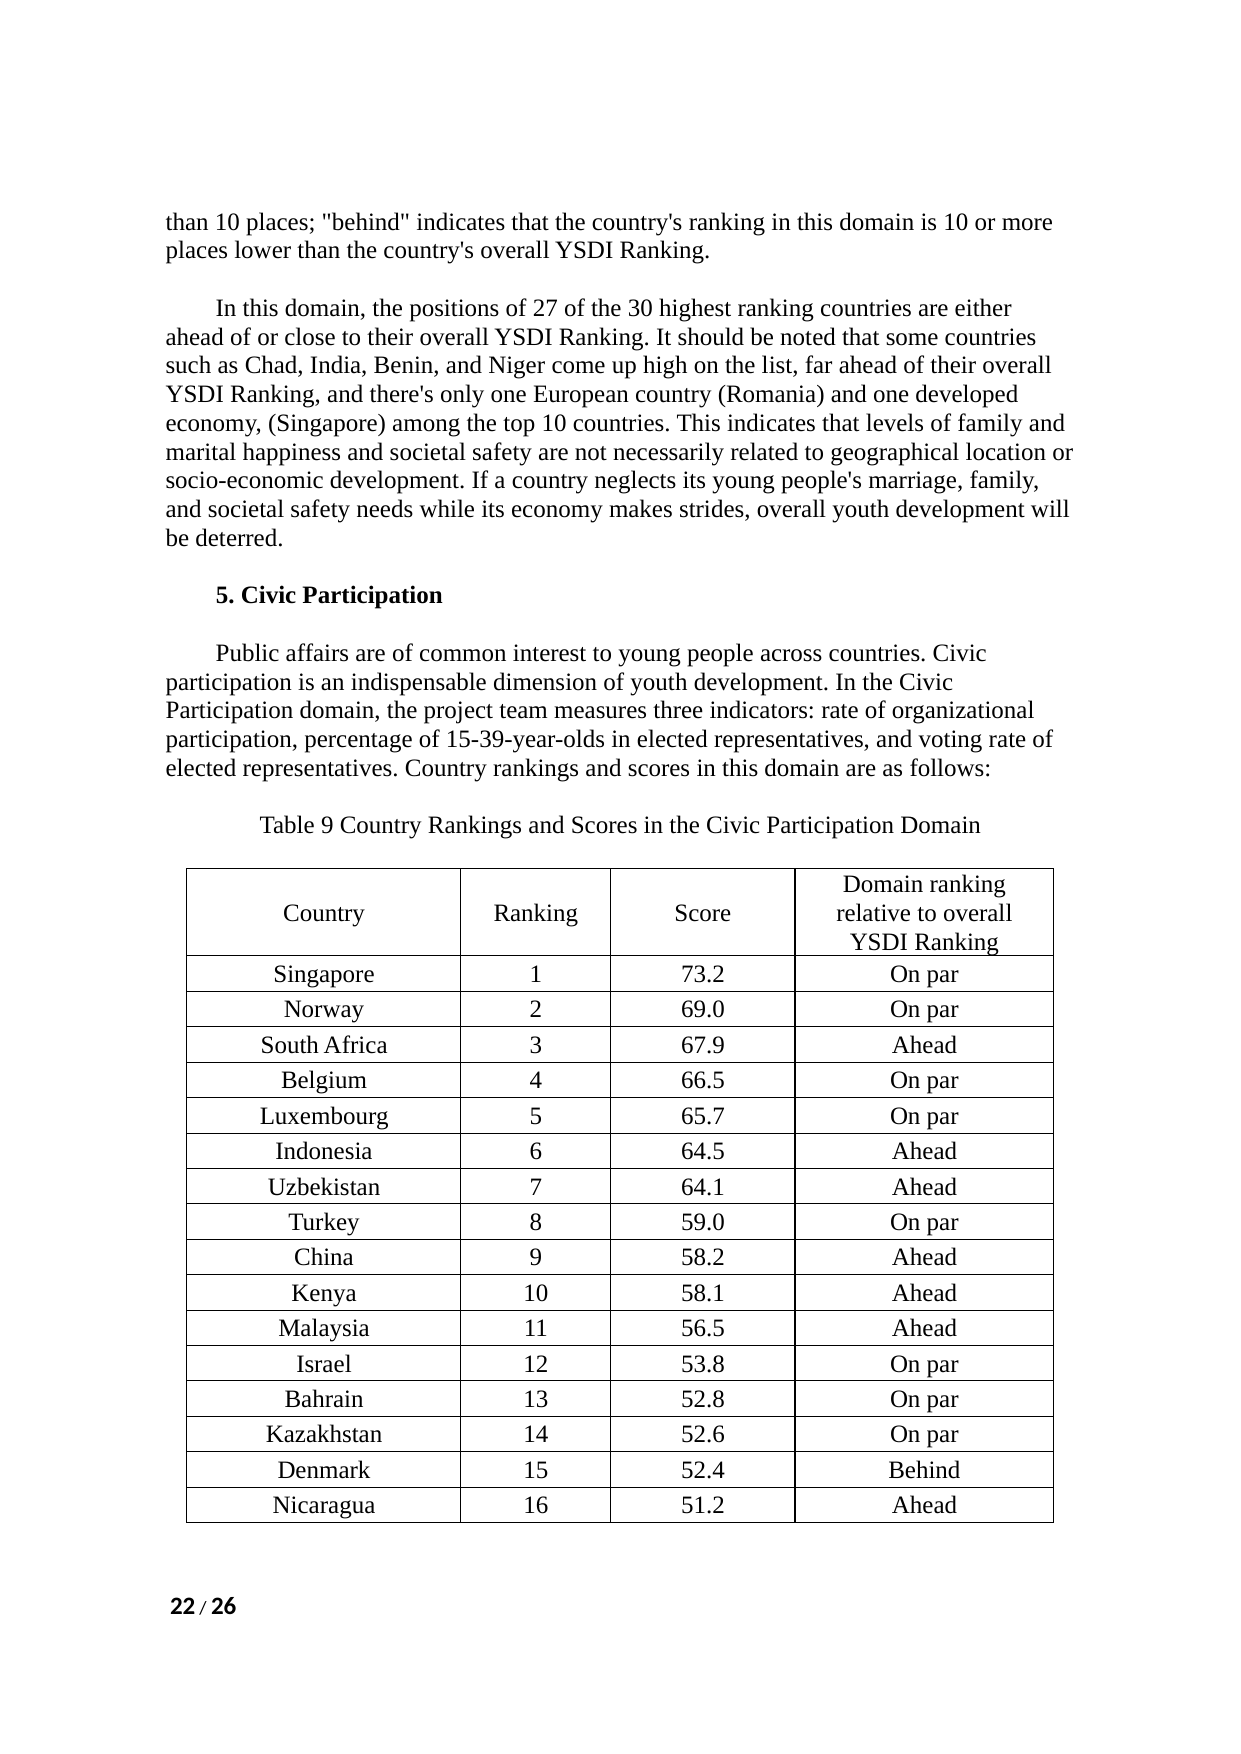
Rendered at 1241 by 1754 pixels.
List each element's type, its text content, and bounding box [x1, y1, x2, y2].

table_cell 1 [461, 956, 610, 991]
table_cell Kenya [187, 1275, 460, 1309]
table_cell Turkey [187, 1204, 460, 1239]
table_cell On par [796, 1381, 1053, 1416]
table_header Score [611, 869, 794, 955]
table_cell 52.8 [611, 1381, 794, 1416]
table_cell Luxembourg [187, 1098, 460, 1132]
table_cell Israel [187, 1346, 460, 1380]
table_cell Kazakhstan [187, 1417, 460, 1451]
table_cell Bahrain [187, 1381, 460, 1416]
table_cell 6 [461, 1134, 610, 1168]
table_cell On par [796, 992, 1053, 1026]
table_cell 9 [461, 1240, 610, 1274]
text In this domain, the positions of 27 of the 30 highest ranking countries are either ahead of or close to their overall YSDI Ranking. It should be noted that some countries such as Chad, India, Benin, and Niger come up high on the list, far ahead of their overall YSDI Ranking, and there's only one European country (Romania) and one developed economy, (Singapore) among the top 10 countries. This indicates that levels of family and marital happiness and societal safety are not necessarily related to geographical location or socio-economic development. If a country neglects its young people's marriage, family, and societal safety needs while its economy makes strides, overall youth development will be deterred. [165, 293, 1075, 552]
table_cell 73.2 [611, 956, 794, 991]
table_cell China [187, 1240, 460, 1274]
table_cell 5 [461, 1098, 610, 1132]
table_cell 59.0 [611, 1204, 794, 1239]
table_cell Indonesia [187, 1134, 460, 1168]
table_cell Ahead [796, 1311, 1053, 1345]
table_cell 8 [461, 1204, 610, 1239]
text Public affairs are of common interest to young people across countries. Civic participation is an indispensable dimension of youth development. In the Civic Participation domain, the project team measures three indicators: rate of organizational participation, percentage of 15-39-year-olds in elected representatives, and voting rate of elected representatives. Country rankings and scores in this domain are as follows: [165, 638, 1075, 782]
text 5. Civic Participation [165, 581, 1075, 609]
table_cell On par [796, 956, 1053, 991]
table_cell Behind [796, 1452, 1053, 1487]
table_cell Ahead [796, 1240, 1053, 1274]
table_cell 52.4 [611, 1452, 794, 1487]
table_cell Nicaragua [187, 1488, 460, 1522]
table_header Domain ranking relative to overall YSDI Ranking [796, 869, 1053, 955]
table_cell 56.5 [611, 1311, 794, 1345]
table_cell 11 [461, 1311, 610, 1345]
table_cell 16 [461, 1488, 610, 1522]
table_cell 10 [461, 1275, 610, 1309]
table_cell Denmark [187, 1452, 460, 1487]
table_cell 66.5 [611, 1063, 794, 1097]
table_cell 3 [461, 1027, 610, 1062]
table_cell 15 [461, 1452, 610, 1487]
table_cell On par [796, 1346, 1053, 1380]
table_cell On par [796, 1063, 1053, 1097]
table_cell 52.6 [611, 1417, 794, 1451]
table_cell On par [796, 1204, 1053, 1239]
table_cell 14 [461, 1417, 610, 1451]
table_cell 64.5 [611, 1134, 794, 1168]
text Table 9 Country Rankings and Scores in the Civic Participation Domain [165, 811, 1075, 839]
table_header Ranking [461, 869, 610, 955]
table_cell Norway [187, 992, 460, 1026]
table_cell Uzbekistan [187, 1169, 460, 1203]
table_cell South Africa [187, 1027, 460, 1062]
table_cell 65.7 [611, 1098, 794, 1132]
table_cell Ahead [796, 1275, 1053, 1309]
table_cell 2 [461, 992, 610, 1026]
table_cell 4 [461, 1063, 610, 1097]
table_cell 12 [461, 1346, 610, 1380]
table_cell Belgium [187, 1063, 460, 1097]
table_cell 64.1 [611, 1169, 794, 1203]
table_header Country [187, 869, 460, 955]
table_cell Ahead [796, 1027, 1053, 1062]
table_cell 67.9 [611, 1027, 794, 1062]
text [165, 207, 1075, 264]
table_cell 7 [461, 1169, 610, 1203]
table_cell Ahead [796, 1169, 1053, 1203]
table_cell Malaysia [187, 1311, 460, 1345]
table_cell Ahead [796, 1134, 1053, 1168]
table_cell On par [796, 1417, 1053, 1451]
table_cell 51.2 [611, 1488, 794, 1522]
table_cell 58.2 [611, 1240, 794, 1274]
table_cell 58.1 [611, 1275, 794, 1309]
table_cell 53.8 [611, 1346, 794, 1380]
table_cell Singapore [187, 956, 460, 991]
table_cell On par [796, 1098, 1053, 1132]
table_cell 69.0 [611, 992, 794, 1026]
table_cell Ahead [796, 1488, 1053, 1522]
table_cell 13 [461, 1381, 610, 1416]
